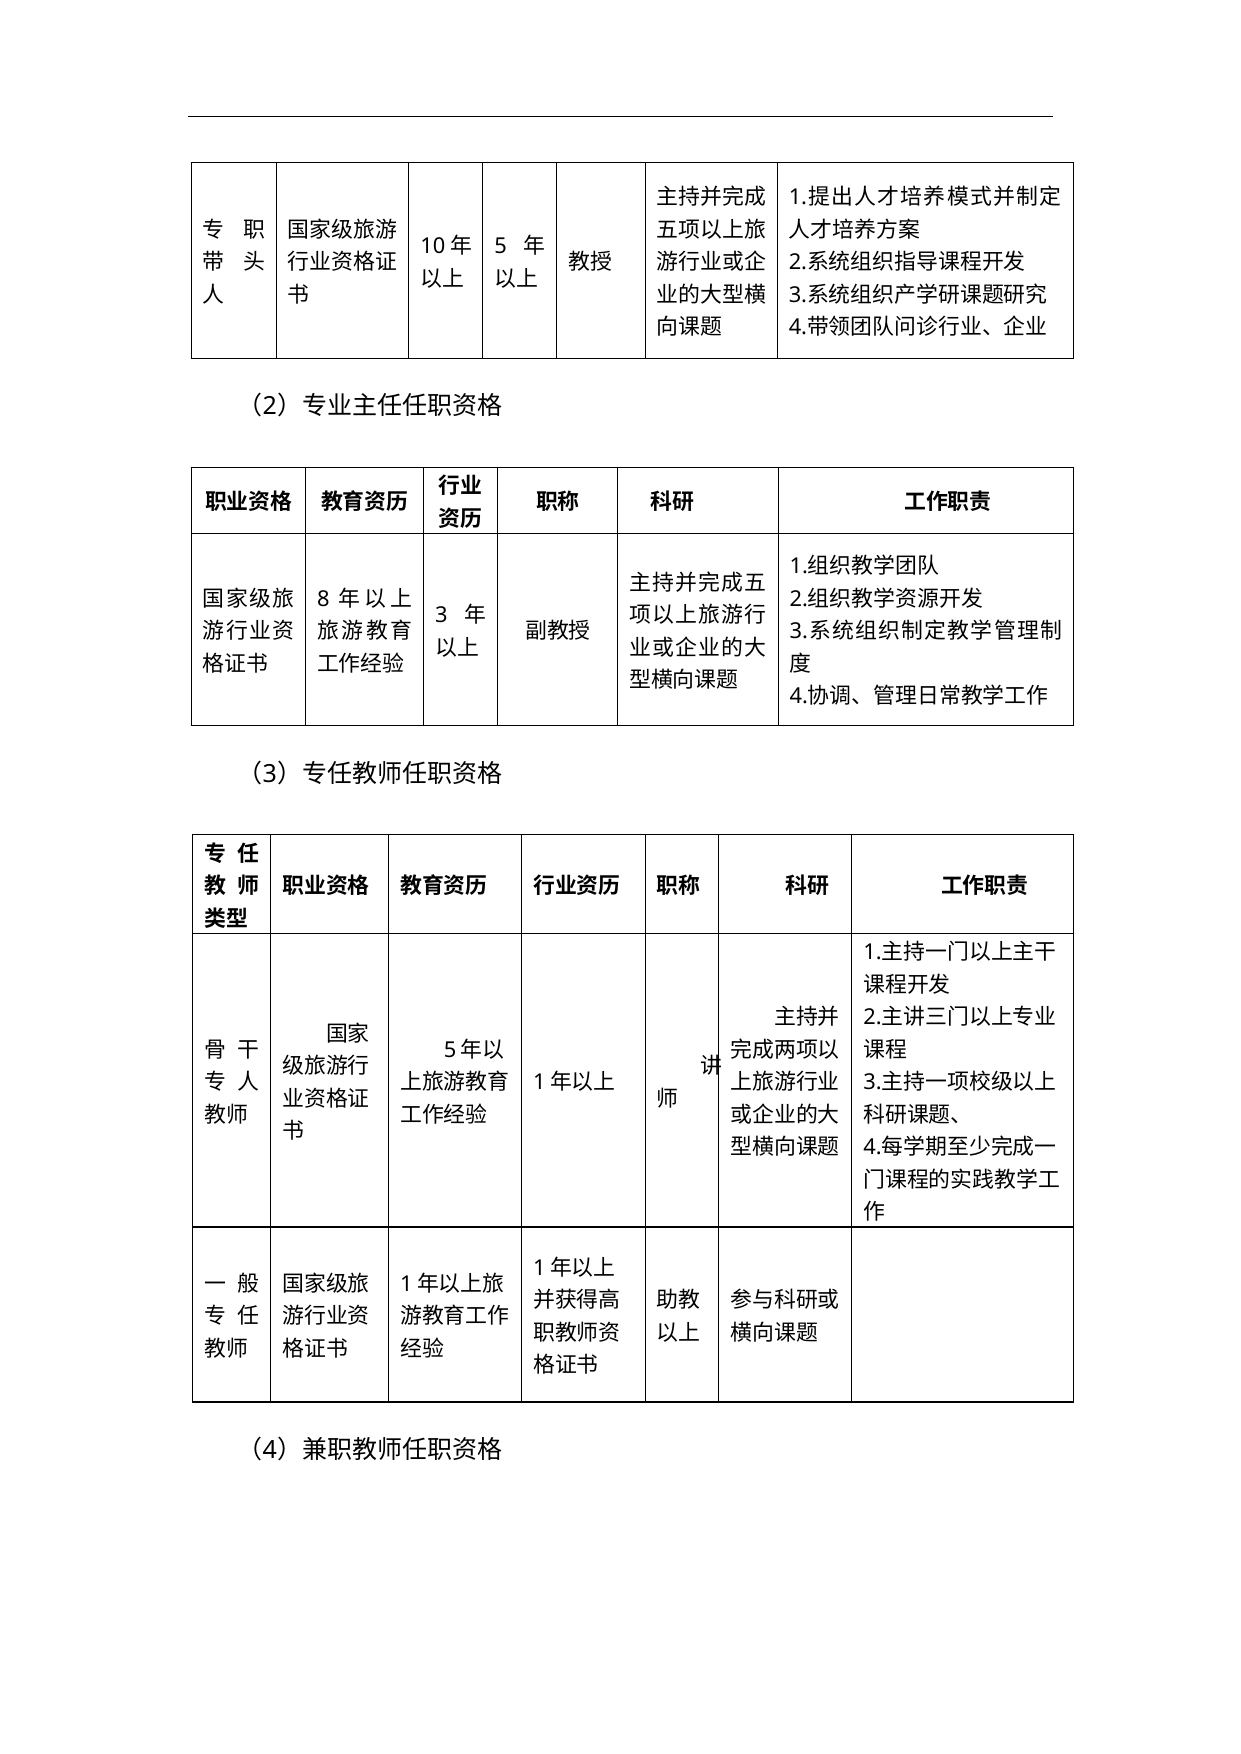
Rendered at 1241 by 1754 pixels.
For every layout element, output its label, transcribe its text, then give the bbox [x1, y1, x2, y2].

table_cell 1年以上 [522, 934, 645, 1226]
table_cell 副教授 [498, 534, 617, 725]
table_cell 8年以上旅游教育工作经验 [306, 534, 423, 725]
table_cell 1.主持一门以上主干课程开发 2.主讲三门以上专业课程 3.主持一项校级以上科研课题、 4.每学期至少完成一门课程的实践教学工作 [852, 934, 1073, 1226]
table_cell 3年以上 [424, 534, 497, 725]
table_cell 主持并完成五项以上旅游行业或企业的大型横向课题 [618, 534, 778, 725]
table_cell 国家级旅游行业资格证书 [192, 534, 305, 725]
table_cell 国家级旅游行业资格证书 [271, 934, 388, 1226]
table_header 职业资格 [192, 468, 305, 533]
table_header 教育资历 [389, 835, 521, 933]
table_header 职称 [646, 835, 718, 933]
text （4）兼职教师任职资格 [187, 1415, 1036, 1480]
table_cell 一般专任教师 [193, 1228, 270, 1401]
table_cell 10年以上 [409, 163, 482, 357]
table_cell [852, 1228, 1073, 1401]
table_header 教育资历 [306, 468, 423, 533]
table_header 行业资历 [424, 468, 497, 533]
text （3）专任教师任职资格 [187, 739, 1036, 804]
table_cell 专职带头人 [192, 163, 276, 357]
table_cell 教授 [557, 163, 645, 357]
table_header 行业资历 [522, 835, 645, 933]
table_cell 1.提出人才培养模式并制定人才培养方案 2.系统组织指导课程开发 3.系统组织产学研课题研究 4.带领团队问诊行业、企业 [778, 163, 1073, 357]
table_header 科研 [618, 468, 778, 533]
table_cell 主持并完成两项以上旅游行业或企业的大型横向课题 [719, 934, 851, 1226]
table_cell 1年以上并获得高职教师资格证书 [522, 1228, 645, 1401]
table_cell 讲师 [646, 934, 718, 1226]
table_header 科研 [719, 835, 851, 933]
table_header 职业资格 [271, 835, 388, 933]
table_cell 1年以上旅游教育工作经验 [389, 1228, 521, 1401]
table_cell 国家级旅游行业资格证书 [271, 1228, 388, 1401]
table_cell 主持并完成五项以上旅游行业或企业的大型横向课题 [646, 163, 777, 357]
table_cell 5年以上 [483, 163, 556, 357]
text （2）专业主任任职资格 [187, 371, 1036, 436]
table_cell 助教以上 [646, 1228, 718, 1401]
table_header 职称 [498, 468, 617, 533]
table_cell 1.组织教学团队 2.组织教学资源开发 3.系统组织制定教学管理制度 4.协调、管理日常教学工作 [779, 534, 1073, 725]
table_header 专任教师类型 [193, 835, 270, 933]
table_header 工作职责 [852, 835, 1073, 933]
table_cell 参与科研或横向课题 [719, 1228, 851, 1401]
table_cell 骨干专人教师 [193, 934, 270, 1226]
table_header 工作职责 [779, 468, 1073, 533]
table_cell 国家级旅游行业资格证书 [277, 163, 408, 357]
table_cell 5年以上旅游教育工作经验 [389, 934, 521, 1226]
